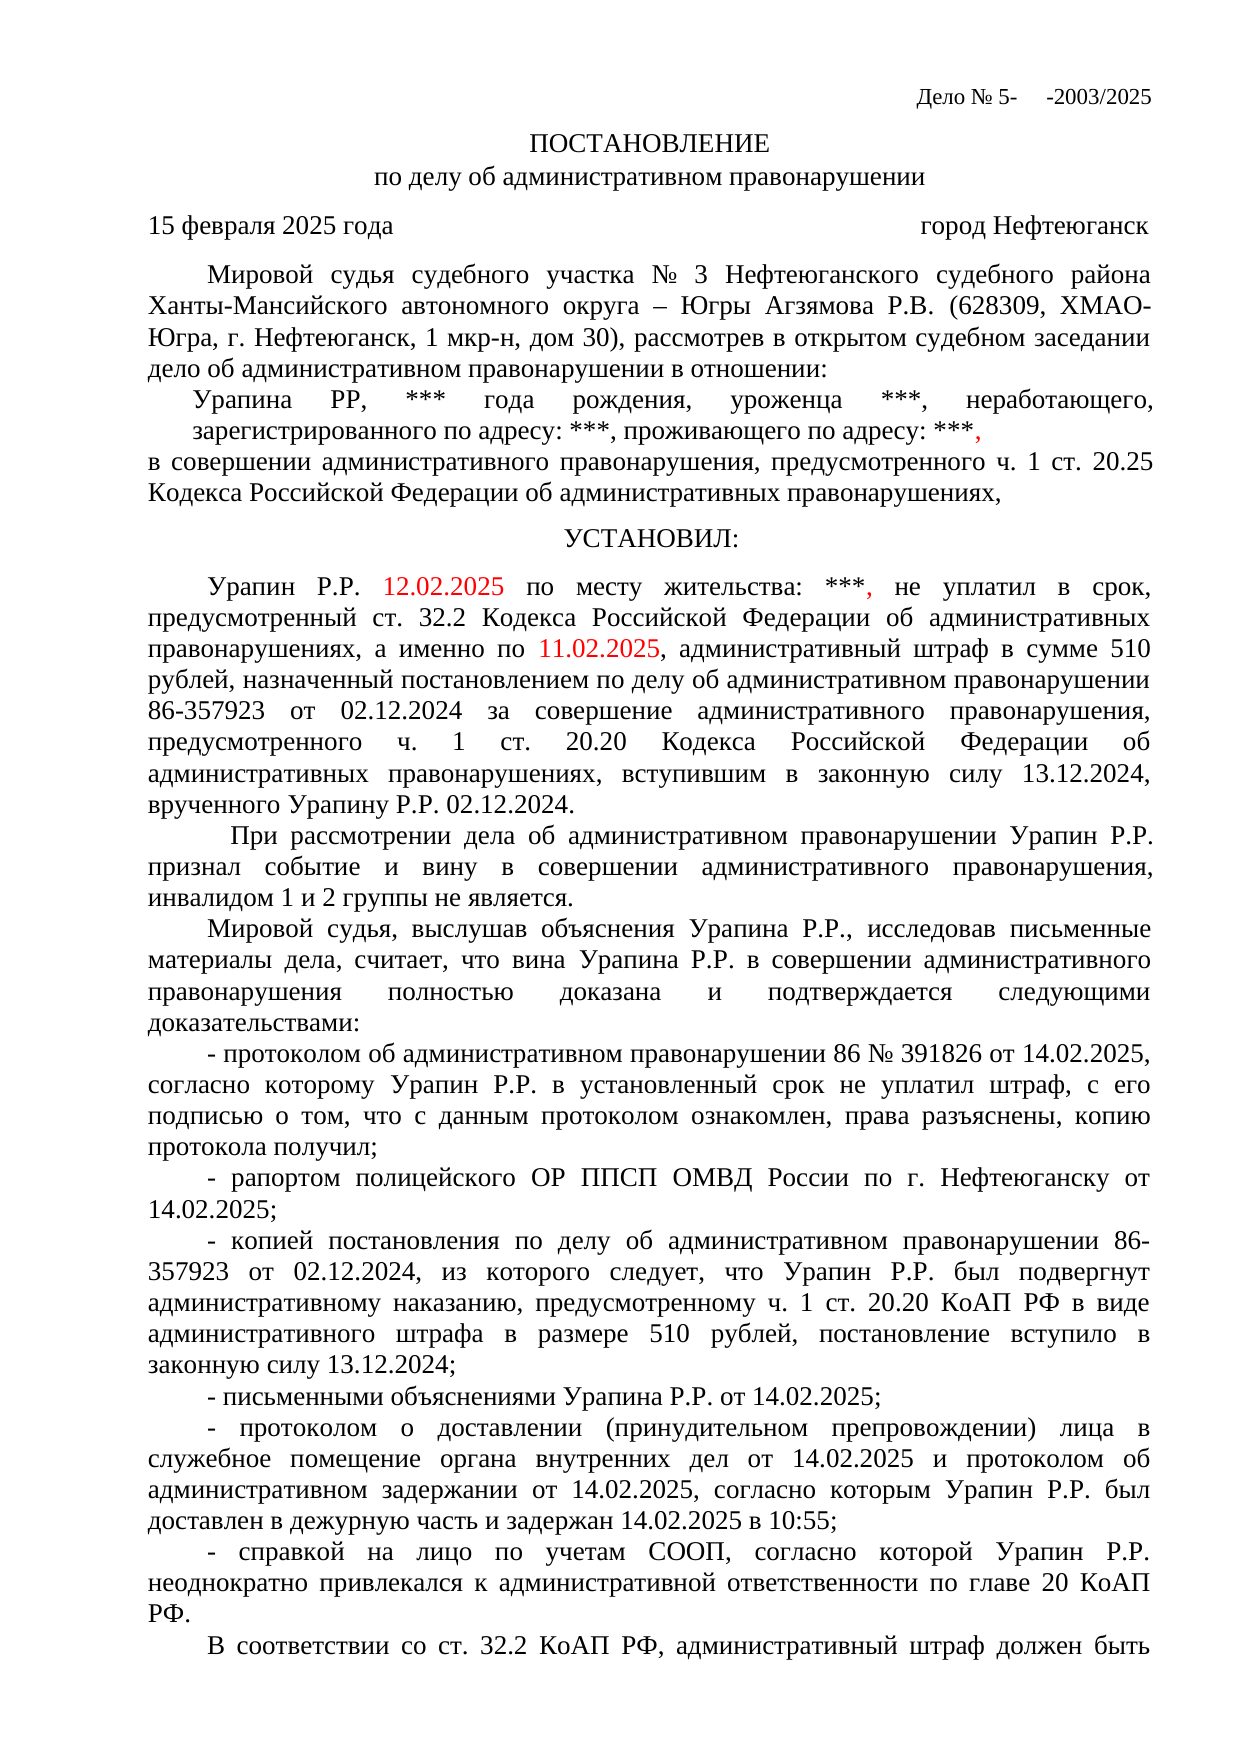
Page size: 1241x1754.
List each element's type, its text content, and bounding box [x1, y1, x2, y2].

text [148, 1629, 1152, 1660]
text Мировой судья, выслушав объяснения Урапина Р.Р., исследовав письменные материалы дела, считает, что вина Урапина Р.Р. в совершении административного правонарушения полностью доказана и подтверждается следующими доказательствами: [148, 912, 1152, 1037]
text в совершении административного правонарушения, предусмотренного ч. 1 ст. 20.25 Кодекса Российской Федерации об административных правонарушениях, [148, 445, 1155, 507]
text по делу об административном правонарушении [148, 160, 1152, 191]
text Мировой судья судебного участка № 3 Нефтеюганского судебного района Ханты-Мансийского автономного округа – Югры Агзямова Р.В. (628309, ХМАО-Югра, г. Нефтеюганск, 1 мкр-н, дом 30), рассмотрев в открытом судебном заседании дело об административном правонарушении в отношении: [148, 258, 1152, 383]
text - копией постановления по делу об административном правонарушении 86-357923 от 02.12.2024, из которого следует, что Урапин Р.Р. был подвергнут административному наказанию, предусмотренному ч. 1 ст. 20.20 КоАП РФ в виде административного штрафа в размере 510 рублей, постановление вступило в законную силу 13.12.2024; [148, 1224, 1152, 1379]
text При рассмотрении дела об административном правонарушении Урапин Р.Р. признал событие и вину в совершении административного правонарушения, инвалидом 1 и 2 группы не является. [148, 819, 1155, 912]
text - протоколом об административном правонарушении 86 № 391826 от 14.02.2025, согласно которому Урапин Р.Р. в установленный срок не уплатил штраф, с его подписью о том, что с данным протоколом ознакомлен, права разъяснены, копию протокола получил; [148, 1037, 1152, 1162]
text - рапортом полицейского ОР ППСП ОМВД России по г. Нефтеюганску от 14.02.2025; [148, 1162, 1152, 1224]
text 15 февраля 2025 года город Нефтеюганск [148, 209, 1152, 240]
text УСТАНОВИЛ: [148, 522, 1155, 553]
text Дело № 5- -2003/2025 [148, 83, 1152, 109]
text - письменными объяснениями Урапина Р.Р. от 14.02.2025; [148, 1379, 1152, 1411]
text - справкой на лицо по учетам СООП, согласно которой Урапин Р.Р. неоднократно привлекался к административной ответственности по главе 20 КоАП РФ. [148, 1535, 1152, 1629]
text Урапин Р.Р. 12.02.2025 по месту жительства: ***, не уплатил в срок, предусмотренный ст. 32.2 Кодекса Российской Федерации об административных правонарушениях, а именно по 11.02.2025, административный штраф в сумме 510 рублей, назначенный постановлением по делу об административном правонарушении 86-357923 от 02.12.2024 за совершение административного правонарушения, предусмотренного ч. 1 ст. 20.20 Кодекса Российской Федерации об административных правонарушениях, вступившим в законную силу 13.12.2024, врученного Урапину Р.Р. 02.12.2024. [148, 570, 1152, 819]
text Урапина РР, *** года рождения, уроженца ***, неработающего, зарегистрированного по адресу: ***, проживающего по адресу: ***, [192, 383, 1154, 445]
text - протоколом о доставлении (принудительном препровождении) лица в служебное помещение органа внутренних дел от 14.02.2025 и протоколом об административном задержании от 14.02.2025, согласно которым Урапин Р.Р. был доставлен в дежурную часть и задержан 14.02.2025 в 10:55; [148, 1411, 1152, 1535]
text ПОСТАНОВЛЕНИЕ [148, 127, 1152, 158]
